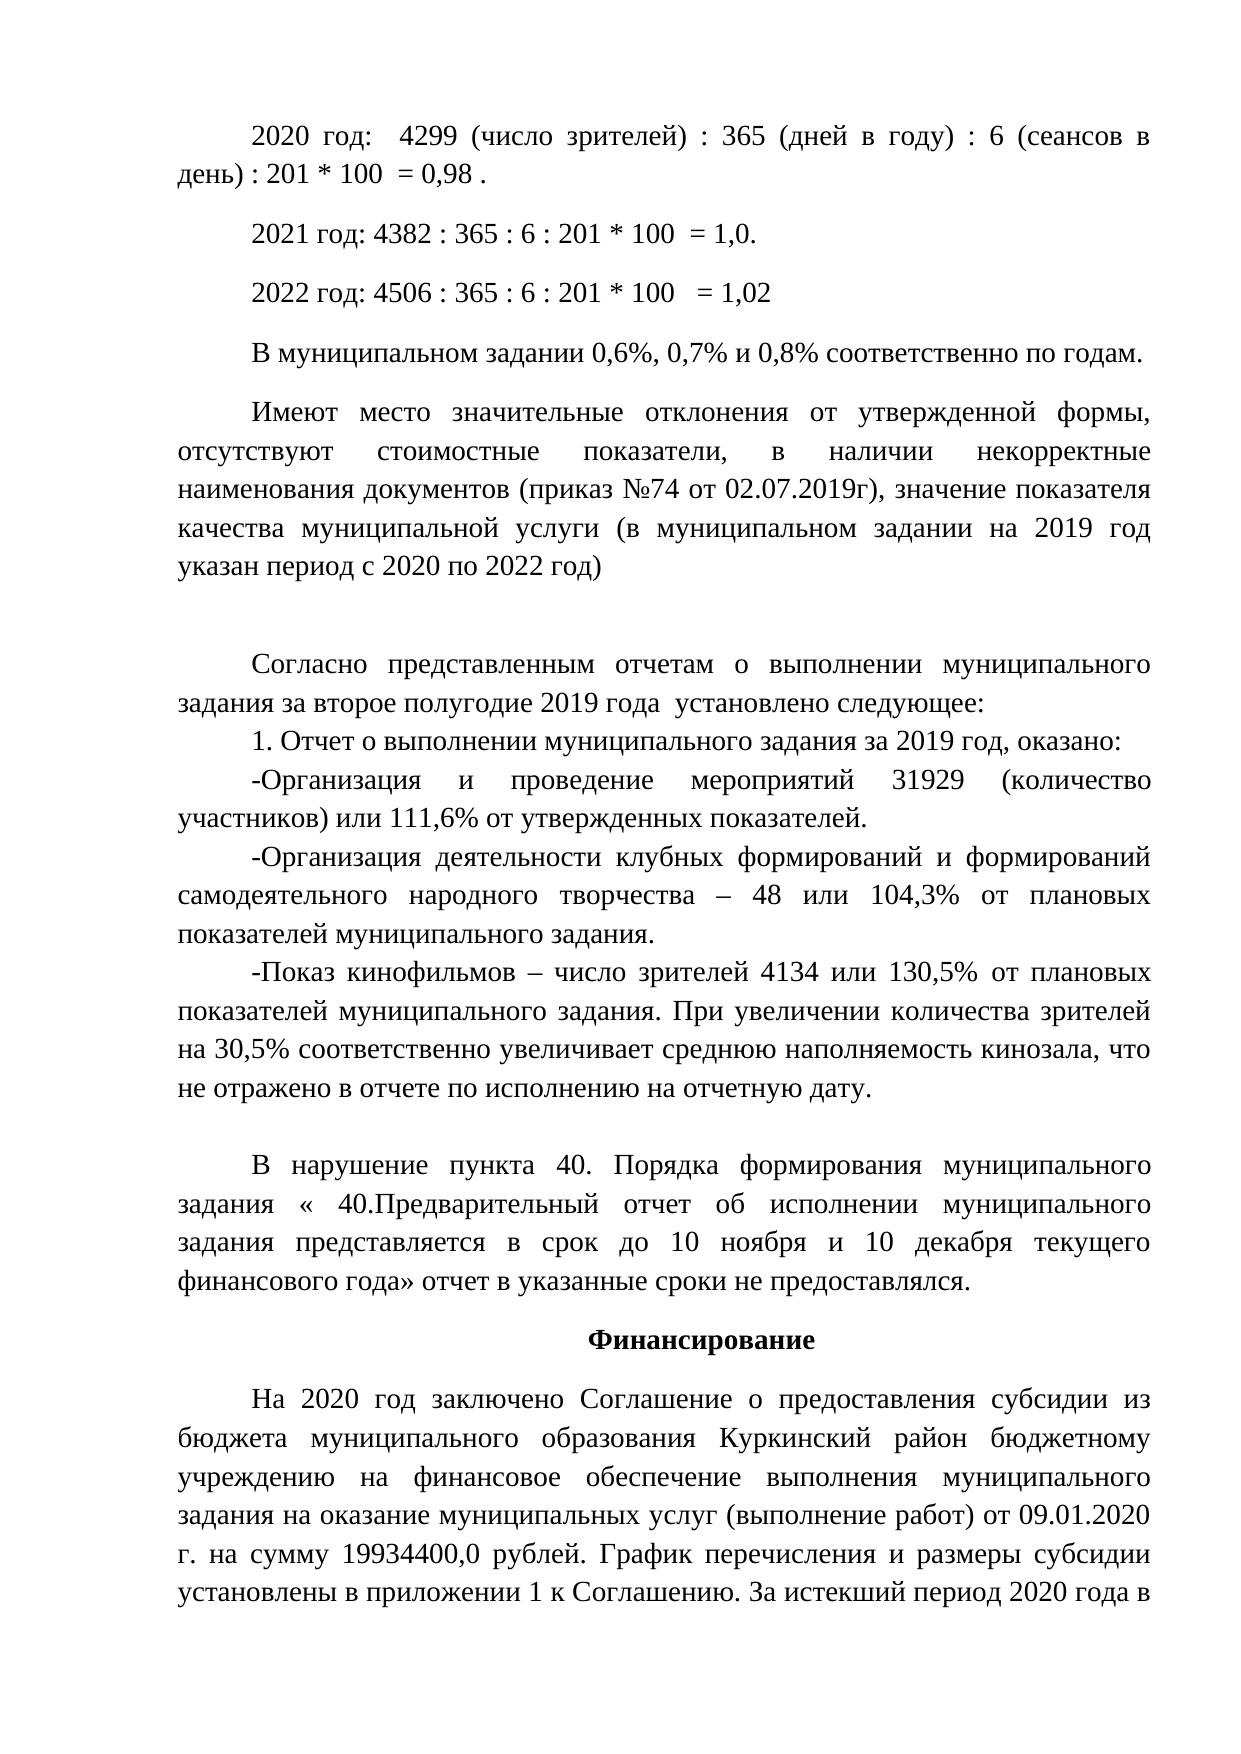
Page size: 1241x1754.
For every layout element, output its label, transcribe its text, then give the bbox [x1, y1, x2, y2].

text В нарушение пункта 40. Порядка формирования муниципального задания « 40.Предварительный отчет об исполнении муниципального задания представляется в срок до 10 ноября и 10 декабря текущего финансового года» отчет в указанные сроки не предоставлялся. [177, 1147, 1152, 1296]
text В муниципальном задании 0,6%, 0,7% и 0,8% соответственно по годам. [177, 335, 1152, 368]
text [177, 1382, 1152, 1608]
text 2020 год: 4299 (число зрителей) : 365 (дней в году) : 6 (сеансов в день) : 201 * 100 = 0,98 . [177, 118, 1152, 190]
text 1. Отчет о выполнении муниципального задания за 2019 год, оказано: [177, 723, 1152, 757]
text -Организация деятельности клубных формирований и формирований самодеятельного народного творчества – 48 или 104,3% от плановых показателей муниципального задания. [177, 839, 1152, 949]
text -Организация и проведение мероприятий 31929 (количество участников) или 111,6% от утвержденных показателей. [177, 762, 1152, 834]
text 2021 год: 4382 : 365 : 6 : 201 * 100 = 1,0. [177, 216, 1152, 249]
text -Показ кинофильмов – число зрителей 4134 или 130,5% от плановых показателей муниципального задания. При увеличении количества зрителей на 30,5% соответственно увеличивает среднюю наполняемость кинозала, что не отражено в отчете по исполнению на отчетную дату. [177, 954, 1152, 1104]
text Имеют место значительные отклонения от утвержденной формы, отсутствуют стоимостные показатели, в наличии некорректные наименования документов (приказ №74 от 02.07.2019г), значение показателя качества муниципальной услуги (в муниципальном задании на 2019 год указан период с 2020 по 2022 год) [177, 394, 1152, 582]
text Согласно представленным отчетам о выполнении муниципального задания за второе полугодие 2019 года установлено следующее: [177, 646, 1152, 718]
text Финансирование [177, 1322, 1152, 1356]
text 2022 год: 4506 : 365 : 6 : 201 * 100 = 1,02 [177, 275, 1152, 309]
